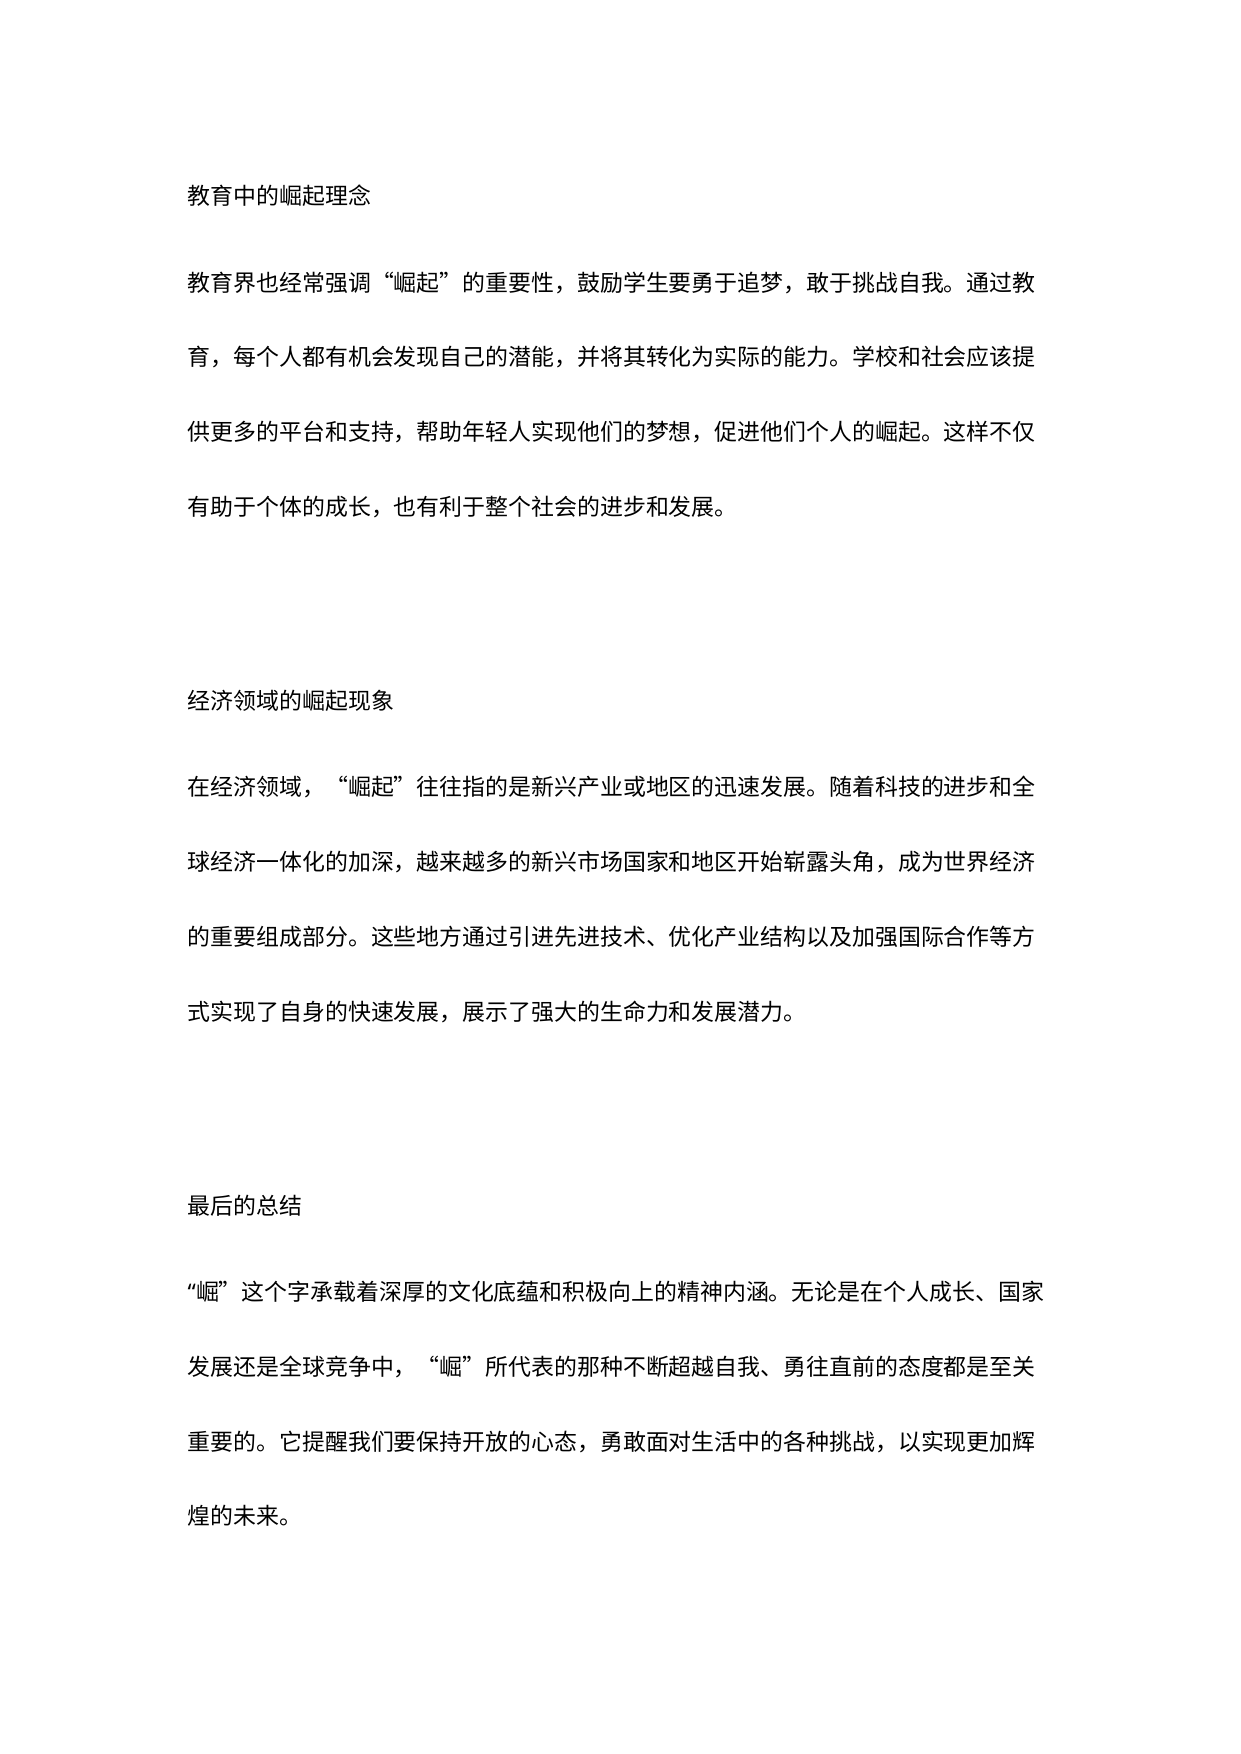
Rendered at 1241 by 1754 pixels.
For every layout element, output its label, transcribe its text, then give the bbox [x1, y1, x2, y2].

text 教育界也经常强调“崛起”的重要性，鼓励学生要勇于追梦，敢于挑战自我。通过教育，每个人都有机会发现自己的潜能，并将其转化为实际的能力。学校和社会应该提供更多的平台和支持，帮助年轻人实现他们的梦想，促进他们个人的崛起。这样不仅有助于个体的成长，也有利于整个社会的进步和发展。 [187, 248, 1053, 538]
text 最后的总结 [187, 1172, 1053, 1237]
text 教育中的崛起理念 [187, 162, 1053, 227]
text 在经济领域，“崛起”往往指的是新兴产业或地区的迅速发展。随着科技的进步和全球经济一体化的加深，越来越多的新兴市场国家和地区开始崭露头角，成为世界经济的重要组成部分。这些地方通过引进先进技术、优化产业结构以及加强国际合作等方式实现了自身的快速发展，展示了强大的生命力和发展潜力。 [187, 753, 1053, 1042]
text 经济领域的崛起现象 [187, 667, 1053, 732]
text “崛”这个字承载着深厚的文化底蕴和积极向上的精神内涵。无论是在个人成长、国家发展还是全球竞争中，“崛”所代表的那种不断超越自我、勇往直前的态度都是至关重要的。它提醒我们要保持开放的心态，勇敢面对生活中的各种挑战，以实现更加辉煌的未来。 [187, 1258, 1053, 1547]
